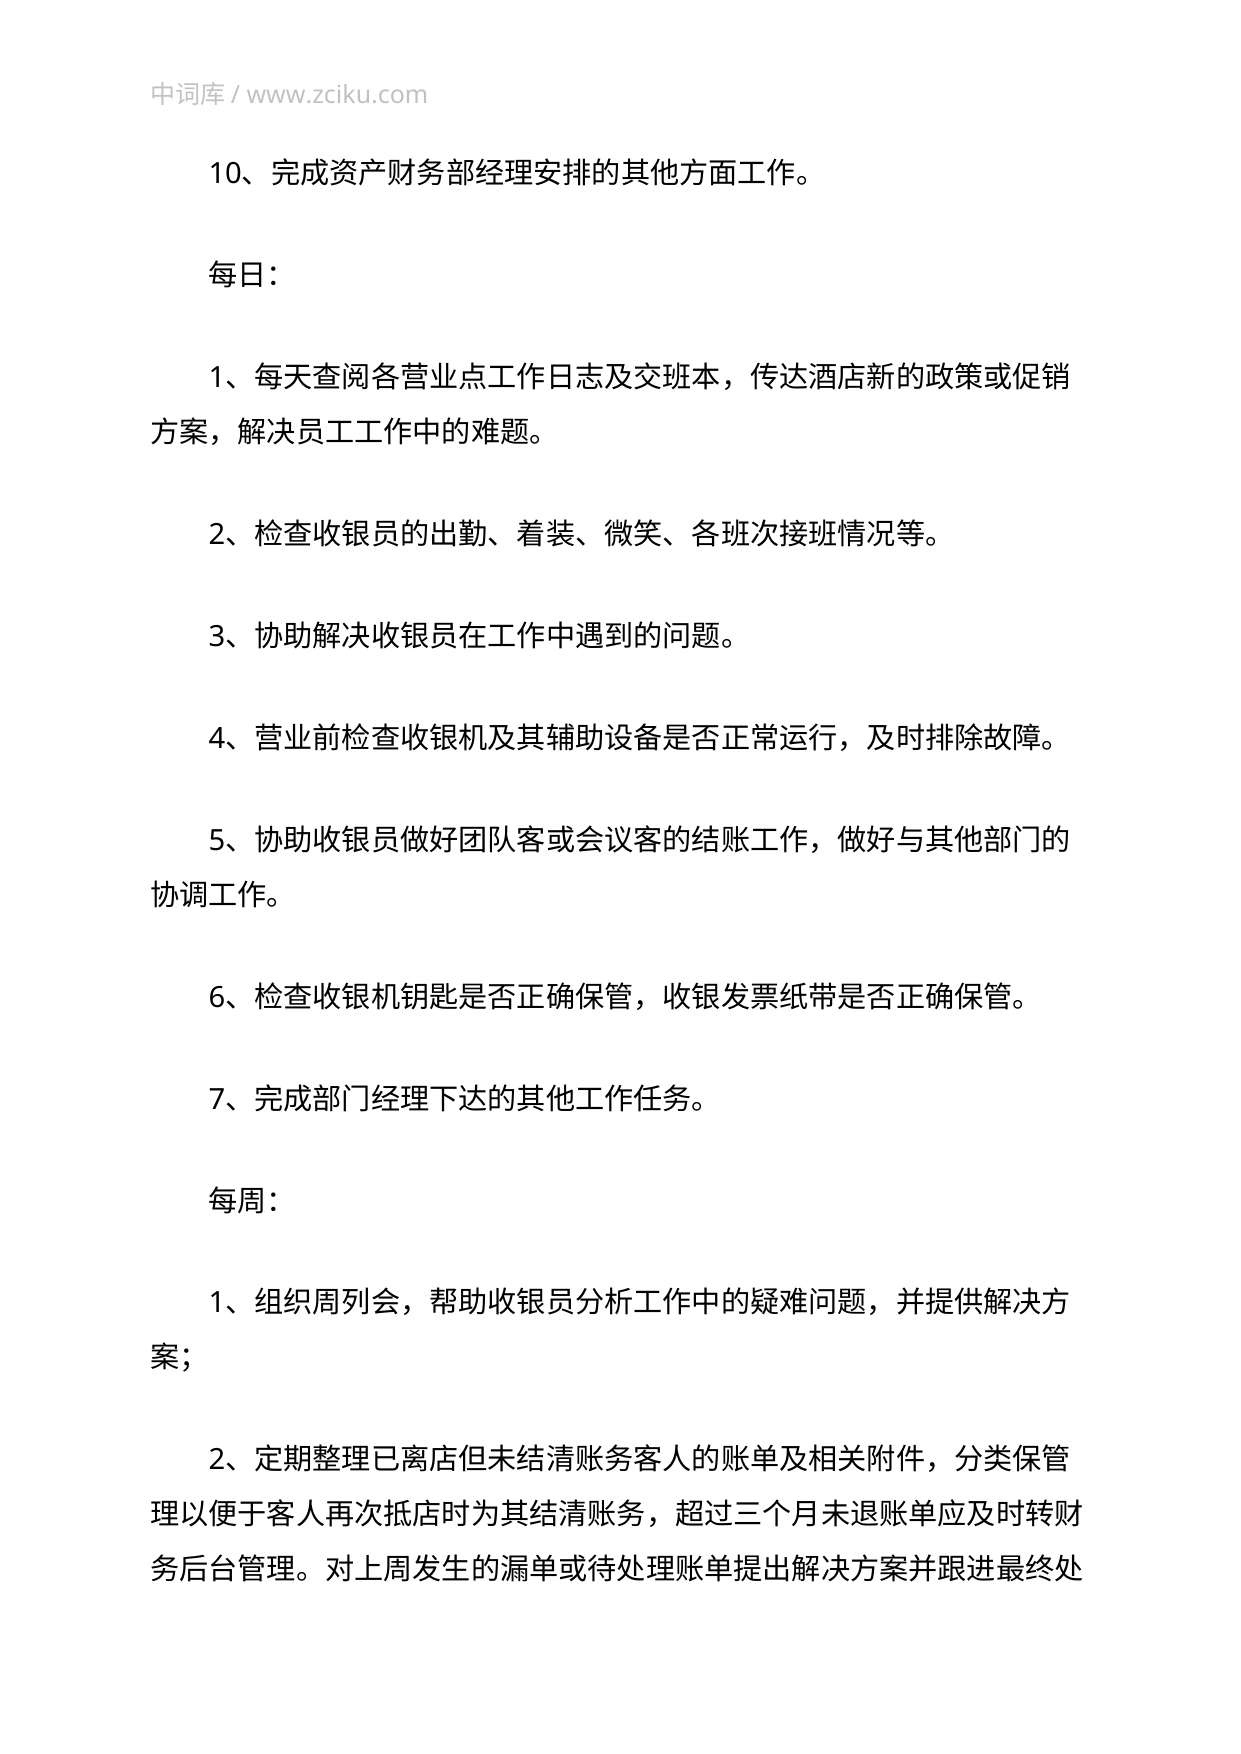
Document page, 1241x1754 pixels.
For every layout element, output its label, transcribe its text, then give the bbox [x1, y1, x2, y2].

text 1、每天查阅各营业点工作日志及交班本，传达酒店新的政策或促销方案，解决员工工作中的难题。 [150, 354, 1090, 451]
text 10、完成资产财务部经理安排的其他方面工作。 [150, 150, 1090, 192]
text 6、检查收银机钥匙是否正确保管，收银发票纸带是否正确保管。 [150, 973, 1090, 1016]
text 5、协助收银员做好团队客或会议客的结账工作，做好与其他部门的协调工作。 [150, 816, 1090, 914]
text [150, 1436, 1090, 1588]
text 每周： [150, 1177, 1090, 1219]
text 2、检查收银员的出勤、着装、微笑、各班次接班情况等。 [150, 511, 1090, 553]
text 每日： [150, 252, 1090, 294]
text 7、完成部门经理下达的其他工作任务。 [150, 1075, 1090, 1118]
text 1、组织周列会，帮助收银员分析工作中的疑难问题，并提供解决方案； [150, 1279, 1090, 1376]
text 4、营业前检查收银机及其辅助设备是否正常运行，及时排除故障。 [150, 714, 1090, 757]
text 3、协助解决收银员在工作中遇到的问题。 [150, 612, 1090, 655]
